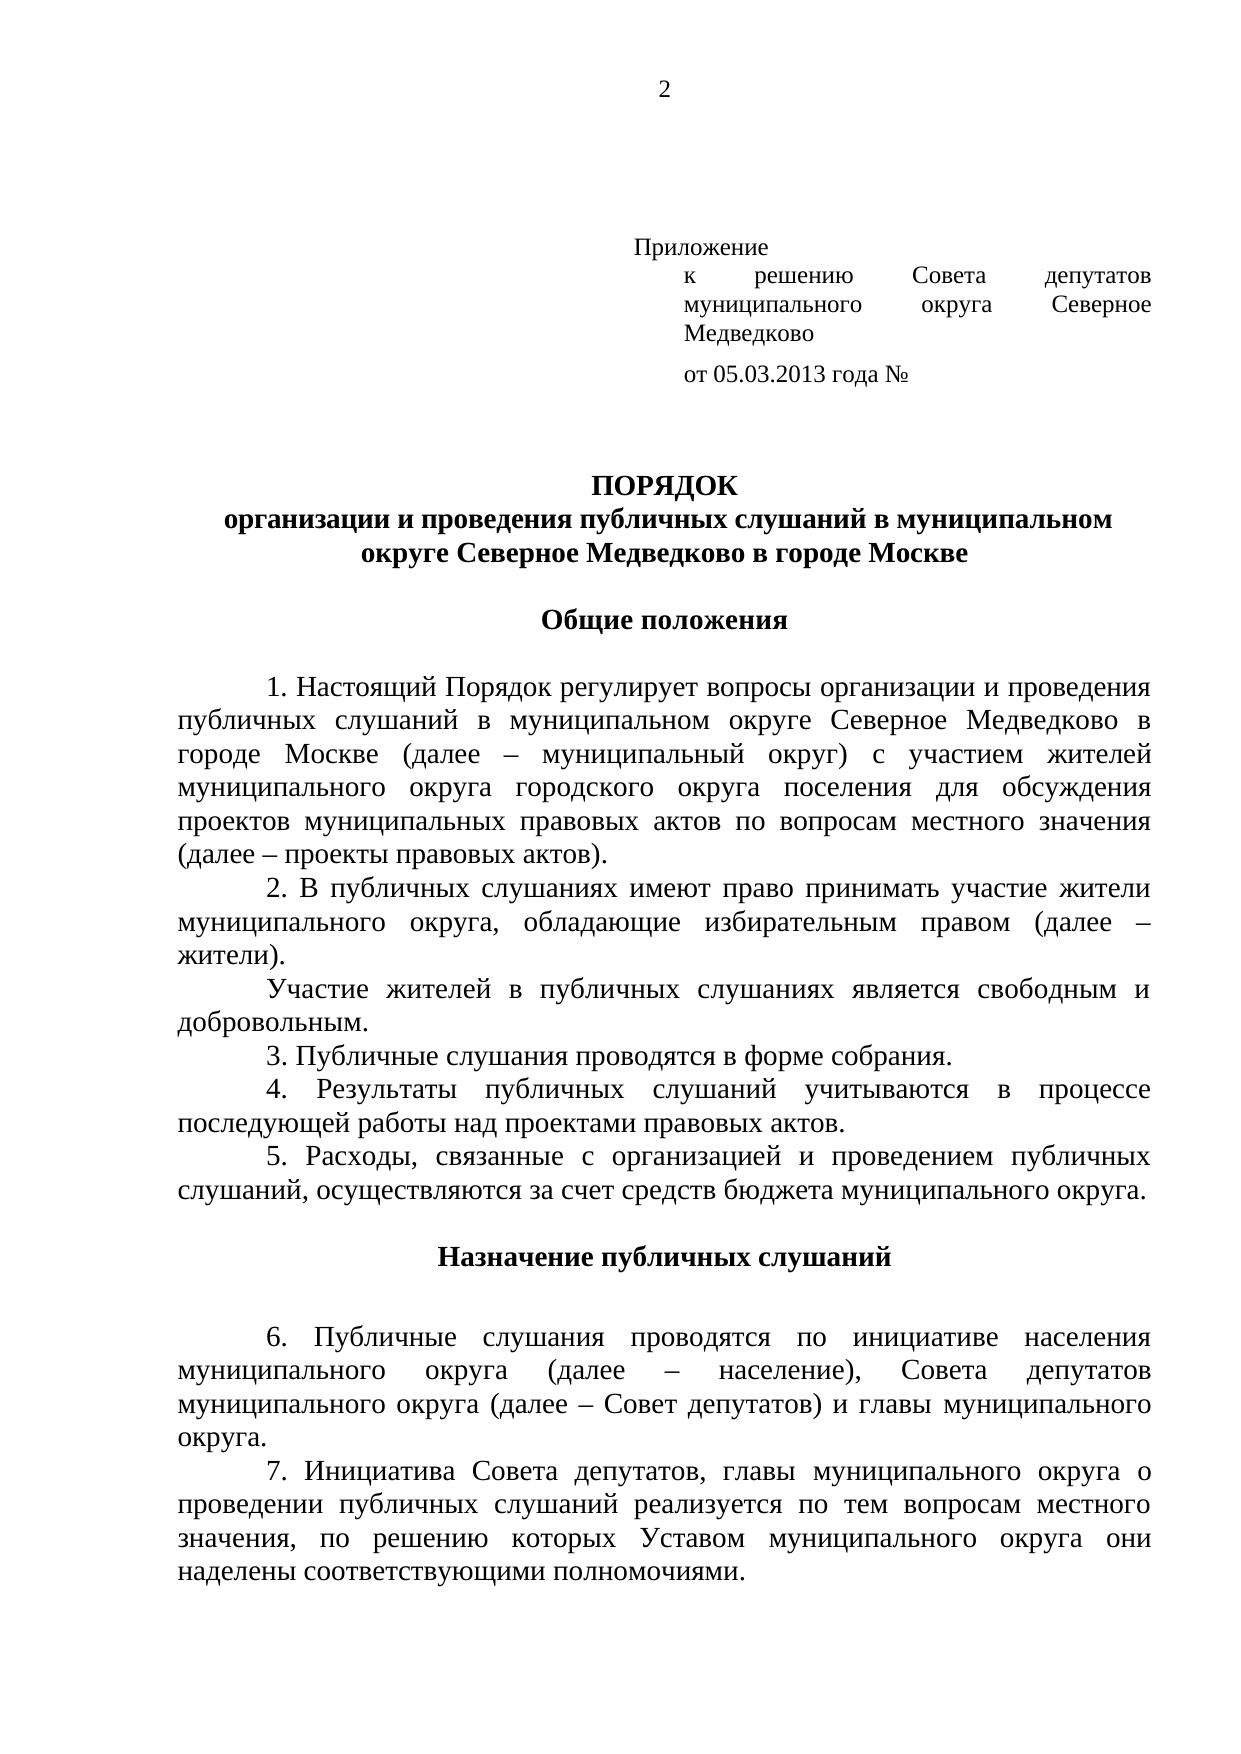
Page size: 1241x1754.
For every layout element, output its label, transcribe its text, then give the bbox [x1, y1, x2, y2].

text Приложение [177, 232, 1152, 261]
text 5. Расходы, связанные с организацией и проведением публичных слушаний, осуществляются за счет средств бюджета муниципального округа. [177, 1138, 1152, 1206]
text 3. Публичные слушания проводятся в форме собрания. [177, 1038, 1152, 1071]
text ПОРЯДОК [177, 468, 1152, 501]
text 1. Настоящий Порядок регулирует вопросы организации и проведения публичных слушаний в муниципальном округе Северное Медведково в городе Москве (далее – муниципальный округ) с участием жителей муниципального округа городского округа поселения для обсуждения проектов муниципальных правовых актов по вопросам местного значения (далее – проекты правовых актов). [177, 669, 1152, 870]
text Участие жителей в публичных слушаниях является свободным и добровольным. [177, 971, 1152, 1038]
text 2. В публичных слушаниях имеют право принимать участие жители муниципального округа, обладающие избирательным правом (далее – жители). [177, 870, 1152, 971]
text 6. Публичные слушания проводятся по инициативе населения муниципального округа (далее – население), Совета депутатов муниципального округа (далее – Совет депутатов) и главы муниципального округа. [177, 1319, 1152, 1453]
text Назначение публичных слушаний [177, 1239, 1152, 1273]
text 7. Инициатива Совета депутатов, главы муниципального округа о проведении публичных слушаний реализуется по тем вопросам местного значения, по решению которых Уставом муниципального округа они наделены соответствующими полномочиями. [177, 1453, 1152, 1587]
text от 05.03.2013 года № [683, 359, 1152, 388]
text организации и проведения публичных слушаний в муниципальном округе Северное Медведково в городе Москве [177, 501, 1152, 568]
text 4. Результаты публичных слушаний учитываются в процессе последующей работы над проектами правовых актов. [177, 1071, 1152, 1138]
text к решению Совета депутатов муниципального округа Северное Медведково [683, 261, 1152, 347]
text Общие положения [177, 602, 1152, 635]
